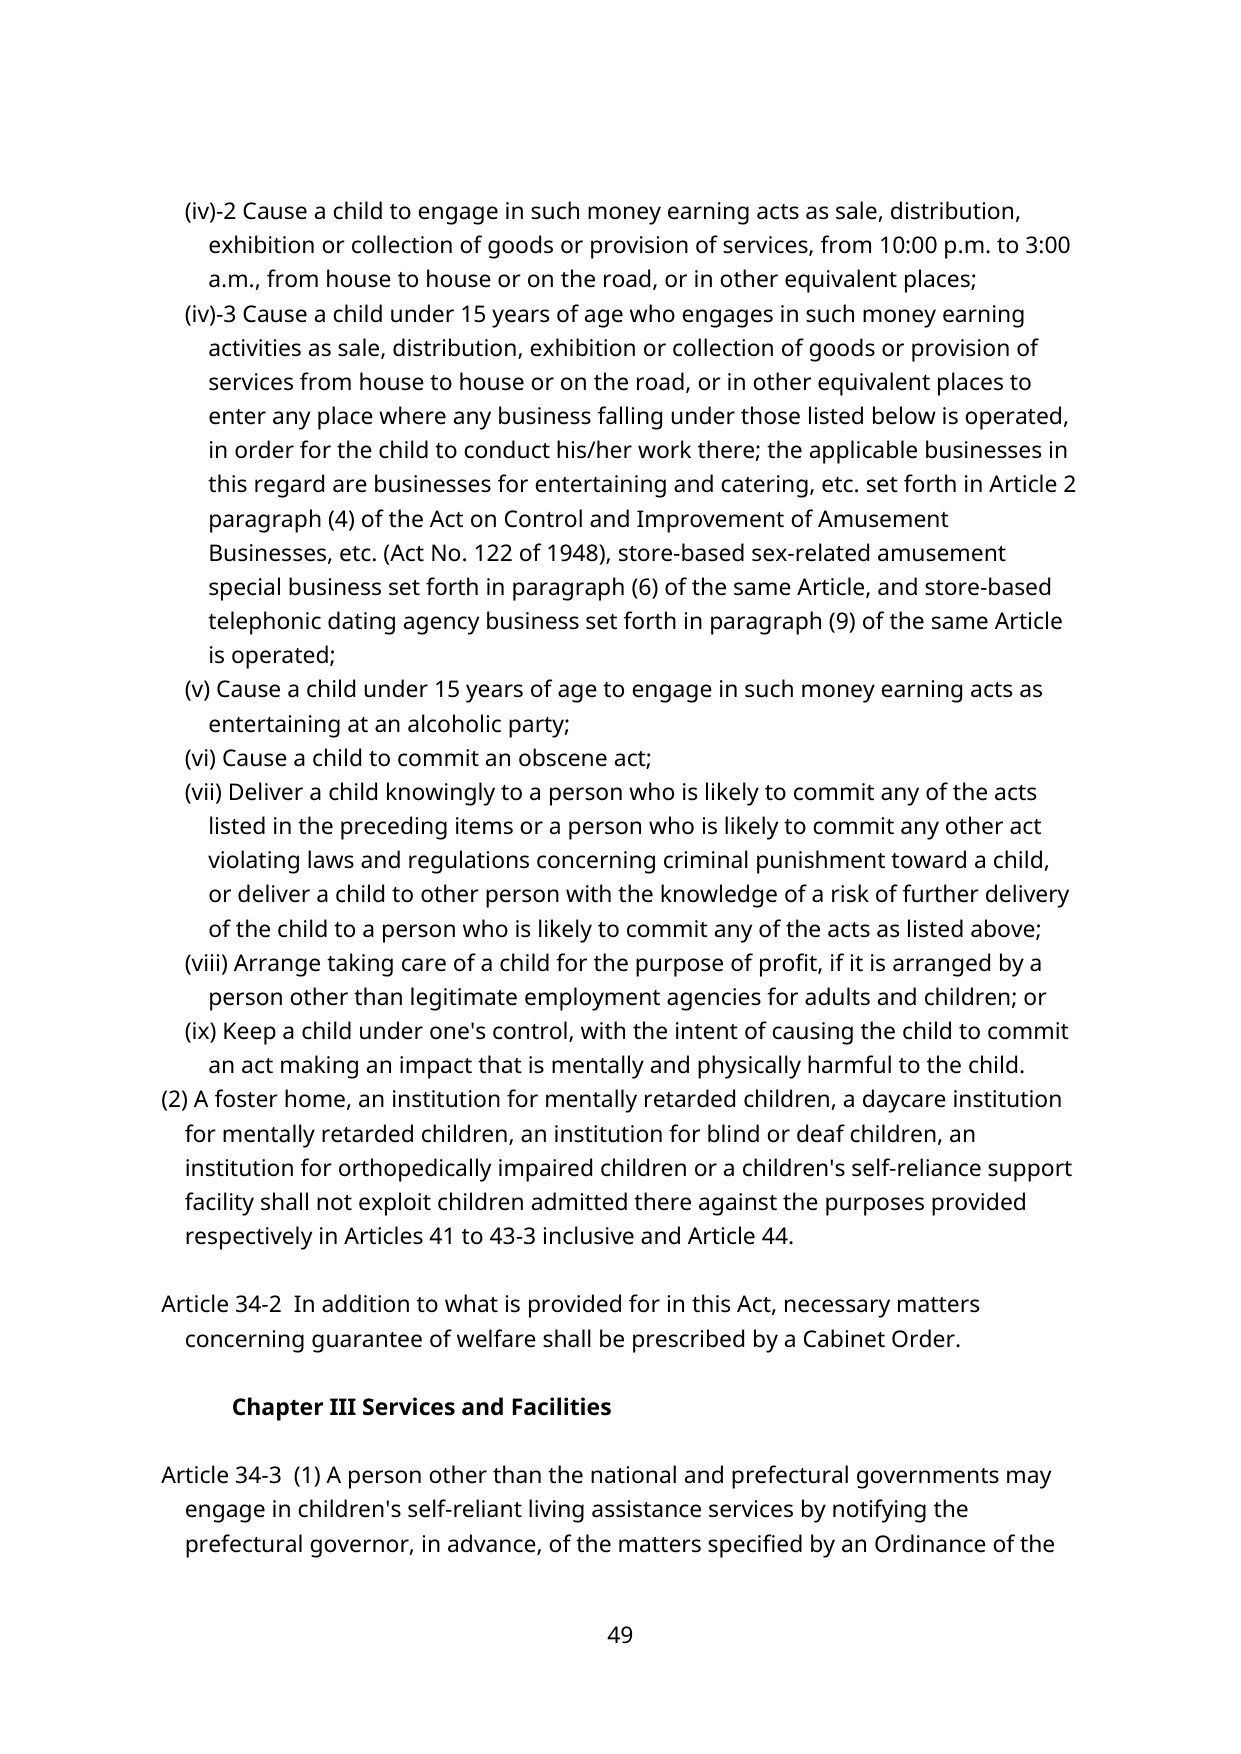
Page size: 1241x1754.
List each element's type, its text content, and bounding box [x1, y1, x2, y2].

text (iv)-3 Cause a child under 15 years of age who engages in such money earning activities as sale, distribution, exhibition or collection of goods or provision of services from house to house or on the road, or in other equivalent places to enter any place where any business falling under those listed below is operated, in order for the child to conduct his/her work there; the applicable businesses in this regard are businesses for entertaining and catering, etc. set forth in Article 2 paragraph (4) of the Act on Control and Improvement of Amusement Businesses, etc. (Act No. 122 of 1948), store-based sex-related amusement special business set forth in paragraph (6) of the same Article, and store-based telephonic dating agency business set forth in paragraph (9) of the same Article is operated; [184, 296, 1079, 672]
text (viii) Arrange taking care of a child for the purpose of profit, if it is arranged by a person other than legitimate employment agencies for adults and children; or [184, 945, 1079, 1014]
text Article 34-2 In addition to what is provided for in this Act, necessary matters concerning guarantee of welfare shall be prescribed by a Cabinet Order. [161, 1287, 1079, 1355]
text Chapter III Services and Facilities [230, 1389, 1079, 1424]
text (iv)-2 Cause a child to engage in such money earning acts as sale, distribution, exhibition or collection of goods or provision of services, from 10:00 p.m. to 3:00 a.m., from house to house or on the road, or in other equivalent places; [184, 194, 1079, 296]
text (vi) Cause a child to commit an obscene act; [184, 740, 1079, 774]
text (ix) Keep a child under one's control, with the intent of causing the child to commit an act making an impact that is mentally and physically harmful to the child. [184, 1014, 1079, 1082]
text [161, 1458, 1079, 1560]
text (2) A foster home, an institution for mentally retarded children, a daycare institution for mentally retarded children, an institution for blind or deaf children, an institution for orthopedically impaired children or a children's self-reliance support facility shall not exploit children admitted there against the purposes provided respectively in Articles 41 to 43-3 inclusive and Article 44. [161, 1082, 1079, 1253]
text (vii) Deliver a child knowingly to a person who is likely to commit any of the acts listed in the preceding items or a person who is likely to commit any other act violating laws and regulations concerning criminal punishment toward a child, or deliver a child to other person with the knowledge of a risk of further delivery of the child to a person who is likely to commit any of the acts as listed above; [184, 774, 1079, 945]
text (v) Cause a child under 15 years of age to engage in such money earning acts as entertaining at an alcoholic party; [184, 672, 1079, 740]
